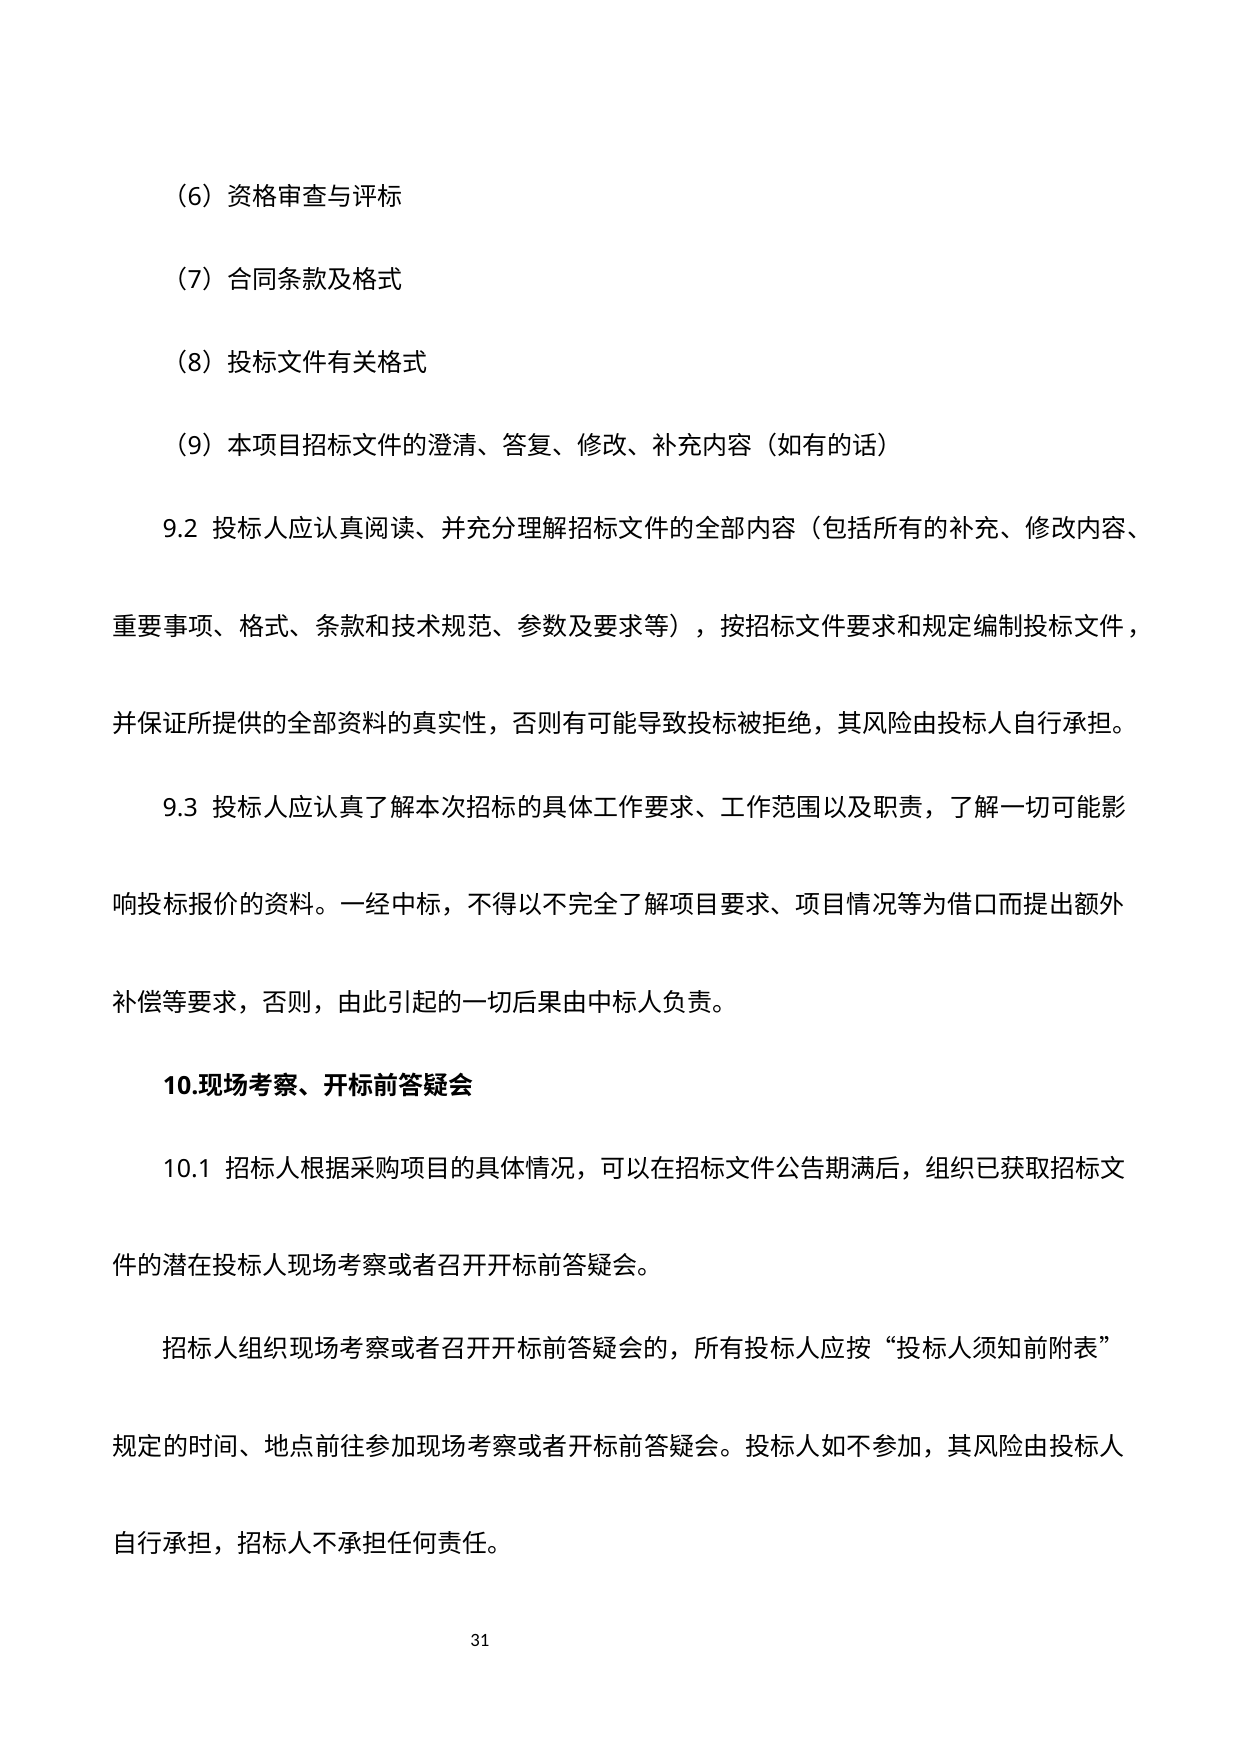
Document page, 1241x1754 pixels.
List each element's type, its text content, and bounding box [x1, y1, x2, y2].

text （9）本项目招标文件的澄清、答复、修改、补充内容（如有的话） [112, 411, 1128, 476]
text 招标人组织现场考察或者召开开标前答疑会的，所有投标人应按“投标人须知前附表”规定的时间、地点前往参加现场考察或者开标前答疑会。投标人如不参加，其风险由投标人自行承担，招标人不承担任何责任。 [112, 1314, 1128, 1574]
text 10.现场考察、开标前答疑会 [112, 1051, 1128, 1116]
text 9.2 投标人应认真阅读、并充分理解招标文件的全部内容（包括所有的补充、修改内容、重要事项、格式、条款和技术规范、参数及要求等），按招标文件要求和规定编制投标文件，并保证所提供的全部资料的真实性，否则有可能导致投标被拒绝，其风险由投标人自行承担。 [112, 494, 1128, 754]
text 10.1 招标人根据采购项目的具体情况，可以在招标文件公告期满后，组织已获取招标文件的潜在投标人现场考察或者召开开标前答疑会。 [112, 1134, 1128, 1296]
text 9.3 投标人应认真了解本次招标的具体工作要求、工作范围以及职责，了解一切可能影响投标报价的资料。一经中标，不得以不完全了解项目要求、项目情况等为借口而提出额外补偿等要求，否则，由此引起的一切后果由中标人负责。 [112, 773, 1128, 1033]
text （7）合同条款及格式 [112, 245, 1128, 310]
text （6）资格审查与评标 [112, 162, 1128, 227]
text （8）投标文件有关格式 [112, 328, 1128, 393]
